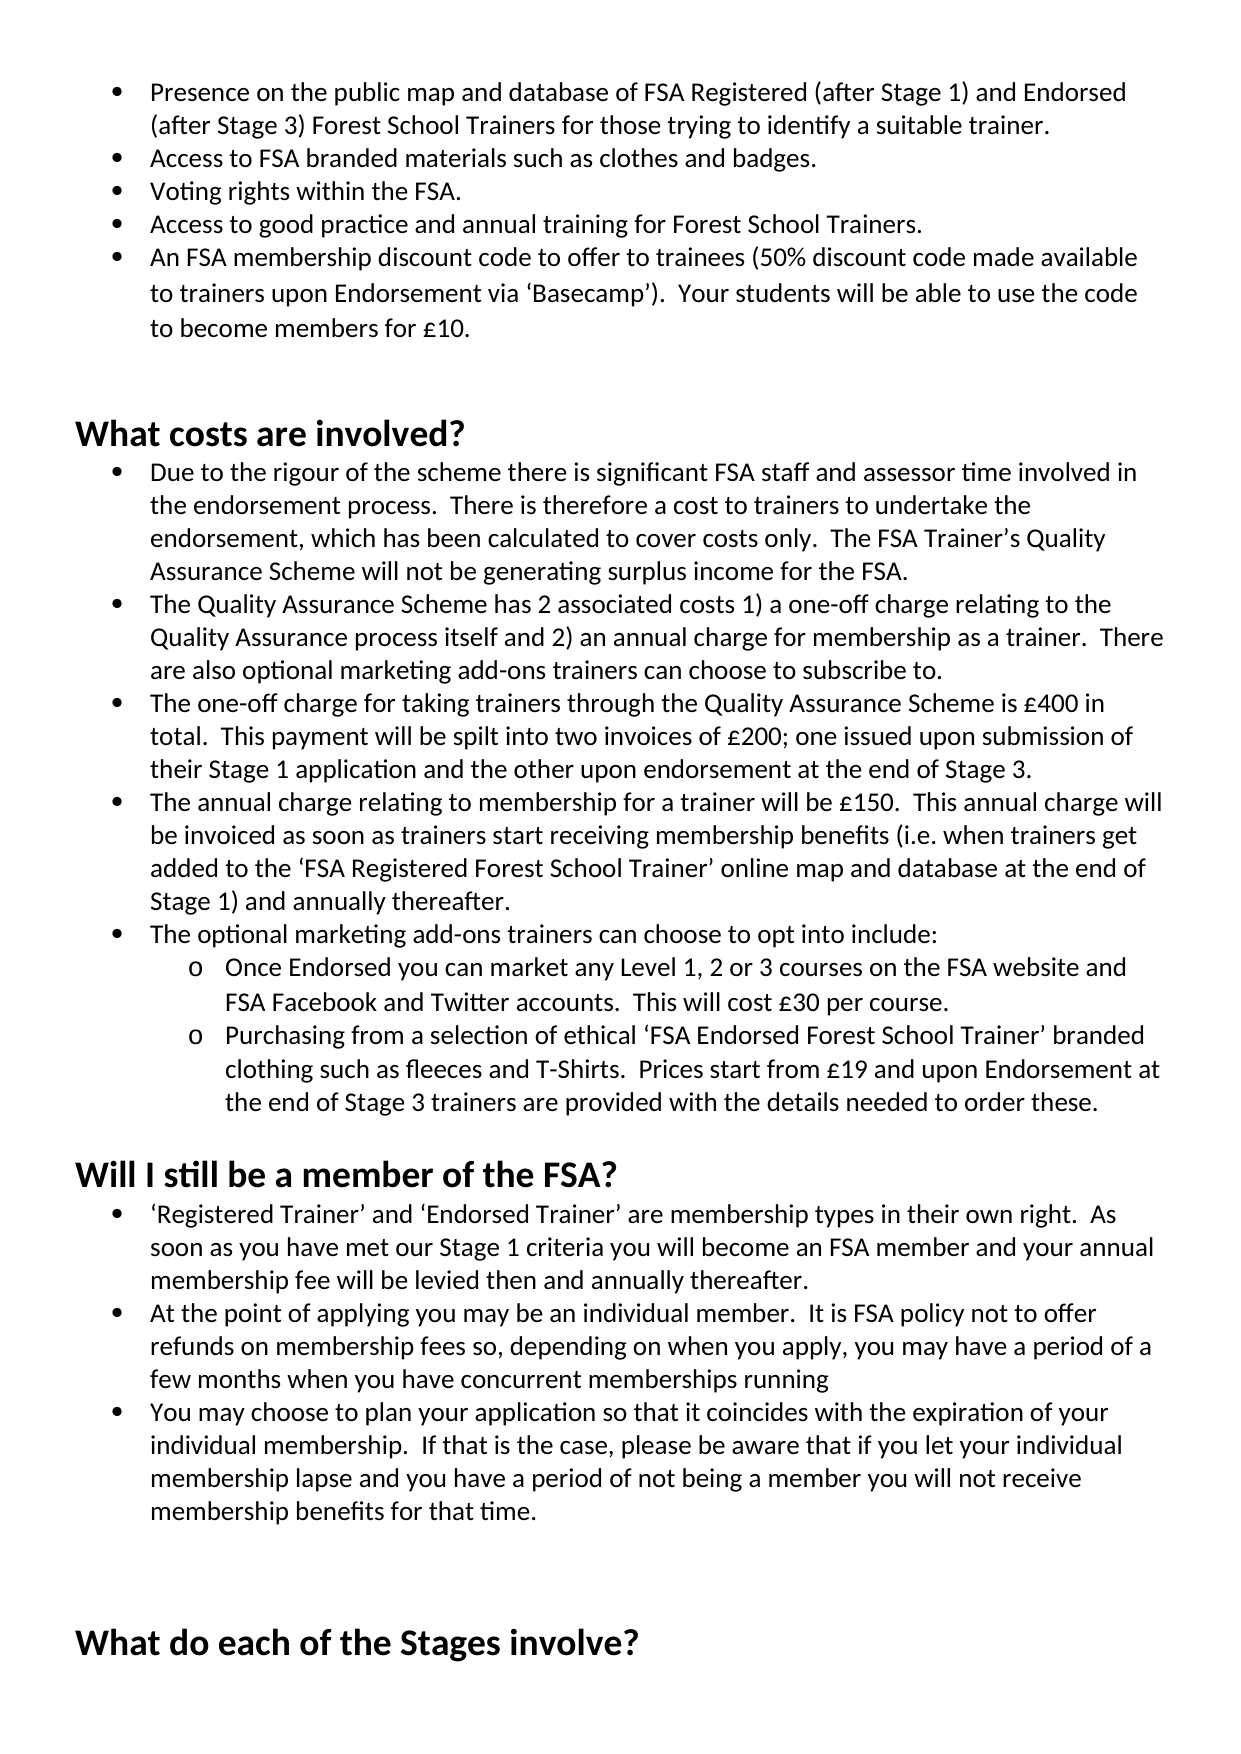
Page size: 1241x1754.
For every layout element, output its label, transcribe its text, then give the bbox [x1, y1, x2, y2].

list Access to good practice and annual training for Forest School Trainers. [112, 207, 1165, 240]
list Voting rights within the FSA. [112, 174, 1165, 207]
text Will I still be a member of the FSA? [75, 1151, 1165, 1197]
list At the point of applying you may be an individual member. It is FSA policy not to offer refunds on membership fees so, depending on when you apply, you may have a period of a few months when you have concurrent memberships running [112, 1296, 1165, 1395]
list Presence on the public map and database of FSA Registered (after Stage 1) and Endorsed (after Stage 3) Forest School Trainers for those trying to identify a suitable trainer. [112, 75, 1165, 141]
list Access to FSA branded materials such as clothes and badges. [112, 141, 1165, 174]
list Once Endorsed you can market any Level 1, 2 or 3 courses on the FSA website and FSA Facebook and Twitter accounts. This will cost £30 per course. [187, 951, 1165, 1018]
list The optional marketing add-ons trainers can choose to opt into include: [112, 918, 1165, 951]
list The Quality Assurance Scheme has 2 associated costs 1) a one-off charge relating to the Quality Assurance process itself and 2) an annual charge for membership as a trainer. There are also optional marketing add-ons trainers can choose to subscribe to. [112, 587, 1165, 686]
text What costs are involved? [75, 409, 1165, 455]
list Due to the rigour of the scheme there is significant FSA staff and assessor time involved in the endorsement process. There is therefore a cost to trainers to undertake the endorsement, which has been calculated to cover costs only. The FSA Trainer’s Quality Assurance Scheme will not be generating surplus income for the FSA. [112, 455, 1165, 587]
list Purchasing from a selection of ethical ‘FSA Endorsed Forest School Trainer’ branded clothing such as fleeces and T-Shirts. Prices start from £19 and upon Endorsement at the end of Stage 3 trainers are provided with the details needed to order these. [187, 1018, 1165, 1118]
text What do each of the Stages involve? [75, 1619, 1165, 1665]
list An FSA membership discount code to offer to trainees (50% discount code made available to trainers upon Endorsement via ‘Basecamp’). Your students will be able to use the code to become members for £10. [112, 240, 1165, 344]
list ‘Registered Trainer’ and ‘Endorsed Trainer’ are membership types in their own right. As soon as you have met our Stage 1 criteria you will become an FSA member and your annual membership fee will be levied then and annually thereafter. [112, 1197, 1165, 1296]
list The annual charge relating to membership for a trainer will be £150. This annual charge will be invoiced as soon as trainers start receiving membership benefits (i.e. when trainers get added to the ‘FSA Registered Forest School Trainer’ online map and database at the end of Stage 1) and annually thereafter. [112, 786, 1165, 918]
list The one-off charge for taking trainers through the Quality Assurance Scheme is £400 in total. This payment will be spilt into two invoices of £200; one issued upon submission of their Stage 1 application and the other upon endorsement at the end of Stage 3. [112, 686, 1165, 786]
list You may choose to plan your application so that it coincides with the expiration of your individual membership. If that is the case, please be aware that if you let your individual membership lapse and you have a period of not being a member you will not receive membership benefits for that time. [112, 1395, 1165, 1527]
